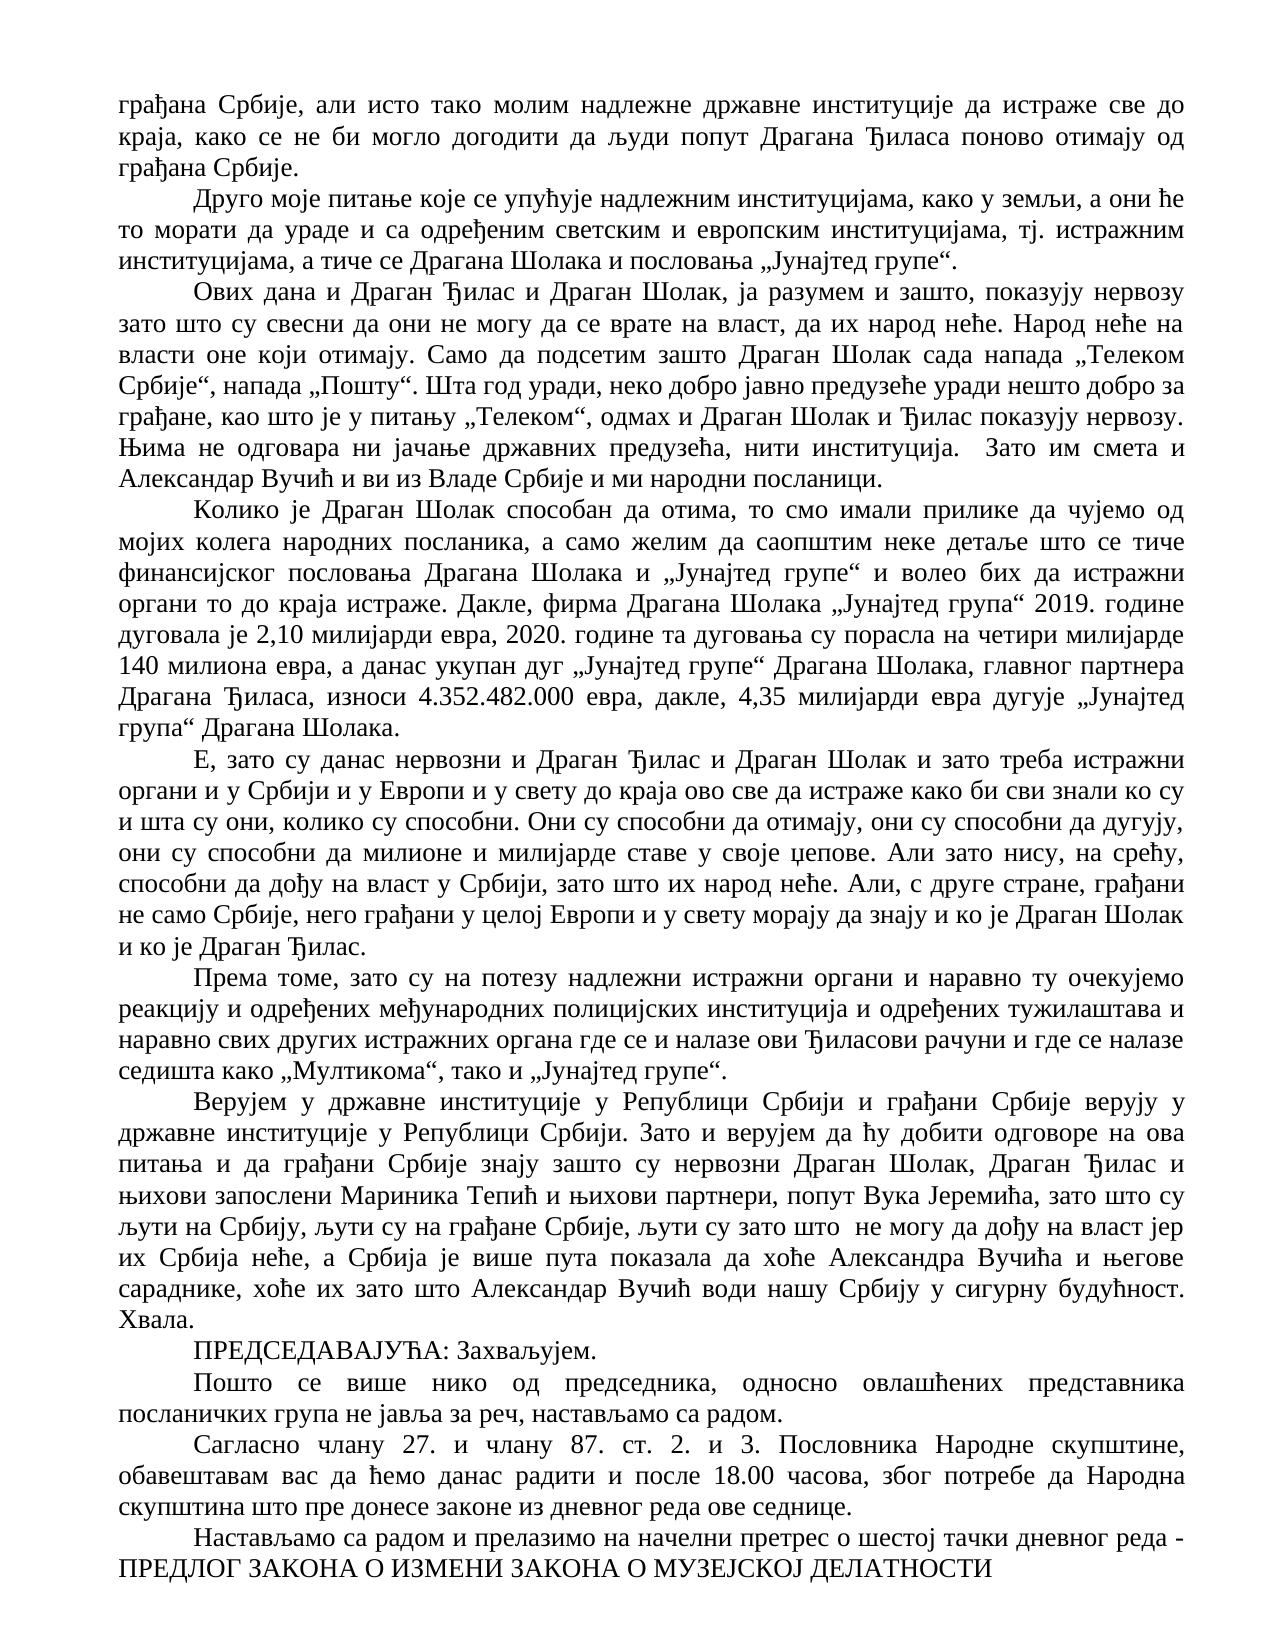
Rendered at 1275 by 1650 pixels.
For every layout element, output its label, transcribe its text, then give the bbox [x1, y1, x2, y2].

text ПРЕДСЕДАВАЈУЋА: Захваљујем. [118, 1334, 1186, 1366]
text Према томе, зато су на потезу надлежни истражни органи и наравно ту очекујемо реакцију и одређених међународних полицијских институција и одређених тужилаштава и наравно свих других истражних органа где се и налазе ови Ђиласови рачуни и где се налазе седишта како „Мултикома“, тако и „Јунајтед групе“. [118, 961, 1186, 1085]
text Пошто се више нико од председника, односно овлашћених представника посланичких група не јавља за реч, настављамо са радом. [118, 1366, 1186, 1428]
text Ових дана и Драган Ђилас и Драган Шолак, ја разумем и зашто, показују нервозу зато што су свесни да они не могу да се врате на власт, да их народ неће. Народ неће на власти оне који отимају. Само да подсетим зашто Драган Шолак сада напада „Телеком Србије“, напада „Пошту“. Шта год уради, неко добро јавно предузеће уради нешто добро за грађане, као што је у питању „Телеком“, одмах и Драган Шолак и Ђилас показују нервозу. Њима не одговара ни јачање државних предузећа, нити институција. Зато им смета и Александар Вучић и ви из Владе Србије и ми народни посланици. [118, 276, 1186, 493]
text Верујем у државне институције у Републици Србији и грађани Србије верују у државне институције у Републици Србији. Зато и верујем да ћу добити одговоре на ова питања и да грађани Србије знају зашто су нервозни Драган Шолак, Драган Ђилас и њихови запослени Мариника Тепић и њихови партнери, попут Вука Јеремића, зато што су љути на Србију, љути су на грађане Србије, љути су зато што не могу да дођу на власт јер их Србија неће, а Србија је више пута показала да хоће Александра Вучића и његове сараднике, хоће их зато што Александар Вучић води нашу Србију у сигурну будућност. Хвала. [118, 1085, 1186, 1334]
text Колико је Драган Шолак способан да отима, то смо имали прилике да чујемо од мојих колега народних посланика, а само желим да саопштим неке детаље што се тиче финансијског пословања Драгана Шолака и „Јунајтед групе“ и волео бих да истражни органи то до краја истраже. Дакле, фирма Драгана Шолака „Јунајтед група“ 2019. године дуговала је 2,10 милијарди евра, 2020. године та дуговања су порасла на четири милијарде 140 милиона евра, а данас укупан дуг „Јунајтед групе“ Драгана Шолака, главног партнера Драгана Ђиласа, износи 4.352.482.000 евра, дакле, 4,35 милијарди евра дугује „Јунајтед група“ Драгана Шолака. [118, 493, 1186, 743]
text Друго моје питање које се упућује надлежним институцијама, како у земљи, а они ће то морати да ураде и са одређеним светским и европским институцијама, тј. истражним институцијама, а тиче се Драгана Шолака и пословања „Јунајтед групе“. [118, 182, 1186, 276]
text Е, зато су данас нервозни и Драган Ђилас и Драган Шолак и зато треба истражни органи и у Србији и у Европи и у свету до краја ово све да истраже како би сви знали ко су и шта су они, колико су способни. Они су способни да отимају, они су способни да дугују, они су способни да милионе и милијарде ставе у своје џепове. Али зато нису, на срећу, способни да дођу на власт у Србији, зато што их народ неће. Али, с друге стране, грађани не само Србије, него грађани у целој Европи и у свету морају да знају и ко је Драган Шолак и ко је Драган Ђилас. [118, 743, 1186, 961]
text Сагласно члану 27. и члану 87. ст. 2. и 3. Пословника Народне скупштине, обавештавам вас да ћемо данас радити и после 18.00 часова, због потребе да Народна скупштина што пре донесе законе из дневног реда ове седнице. [118, 1428, 1186, 1521]
text Настављамо са радом и прелазимо на начелни претрес о шестој тачки дневног реда - ПРЕДЛОГ ЗАКОНА О ИЗМЕНИ ЗАКОНА О МУЗЕЈСКОЈ ДЕЛАТНОСТИ [118, 1521, 1186, 1584]
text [118, 89, 1186, 182]
